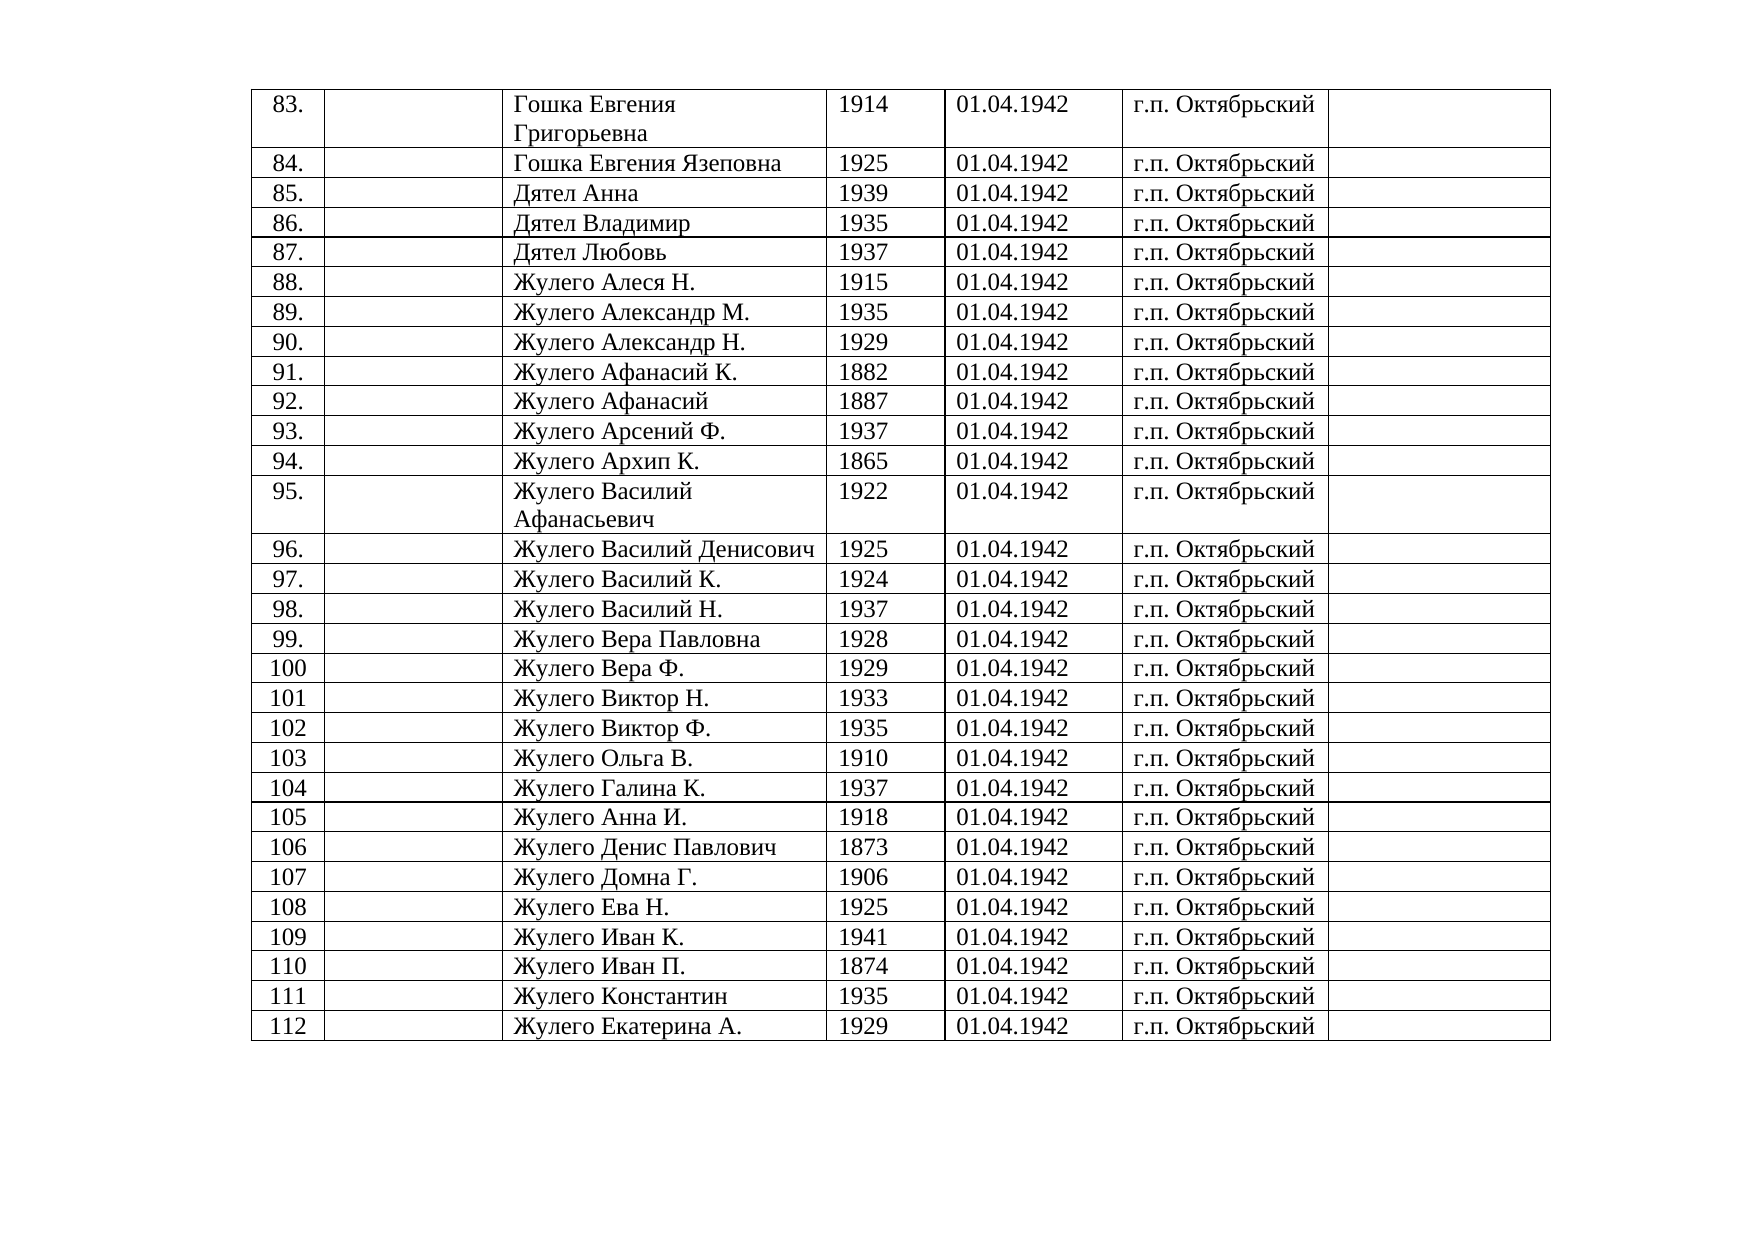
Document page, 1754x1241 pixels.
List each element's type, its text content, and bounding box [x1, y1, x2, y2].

table_cell г.п. Октябрьский [1123, 178, 1328, 207]
table_cell 100 [252, 654, 324, 682]
table_cell 01.04.1942 [946, 624, 1122, 652]
table_cell 01.04.1942 [946, 267, 1122, 296]
table_cell 01.04.1942 [946, 534, 1122, 563]
table_cell 1929 [827, 327, 944, 356]
table_cell г.п. Октябрьский [1123, 773, 1328, 801]
table_cell 1939 [827, 178, 944, 207]
table_cell 1937 [827, 594, 944, 623]
table_cell 01.04.1942 [946, 951, 1122, 980]
table_cell [1329, 267, 1550, 296]
table_cell [1329, 862, 1550, 891]
table_cell [325, 683, 502, 712]
table_cell 110 [252, 951, 324, 980]
table_cell г.п. Октябрьский [1123, 267, 1328, 296]
table_cell 01.04.1942 [946, 803, 1122, 831]
table_cell г.п. Октябрьский [1123, 713, 1328, 742]
table_cell 01.04.1942 [946, 178, 1122, 207]
table_cell [325, 862, 502, 891]
table_cell 1929 [827, 654, 944, 682]
table_cell Жулего Александр М. [503, 297, 826, 326]
table_cell 85. [252, 178, 324, 207]
table_cell Жулего Василий Н. [503, 594, 826, 623]
table_cell 1941 [827, 922, 944, 950]
table_cell [325, 892, 502, 921]
table_cell 102 [252, 713, 324, 742]
table_cell [325, 624, 502, 652]
table_cell Жулего Василий К. [503, 564, 826, 593]
table_cell г.п. Октябрьский [1123, 951, 1328, 980]
table_cell [1329, 446, 1550, 475]
table_cell г.п. Октябрьский [1123, 594, 1328, 623]
table_cell [1329, 683, 1550, 712]
table_cell 1882 [827, 357, 944, 385]
table_cell 01.04.1942 [946, 981, 1122, 1010]
table_cell [325, 713, 502, 742]
table_cell 1929 [827, 1011, 944, 1040]
table_cell г.п. Октябрьский [1123, 981, 1328, 1010]
table_cell Жулего Анна И. [503, 803, 826, 831]
table_cell 01.04.1942 [946, 594, 1122, 623]
table_cell 01.04.1942 [946, 683, 1122, 712]
table_cell г.п. Октябрьский [1123, 327, 1328, 356]
table_cell [325, 446, 502, 475]
table_cell 98. [252, 594, 324, 623]
table_cell Жулего Вера Ф. [503, 654, 826, 682]
table_cell [325, 416, 502, 445]
table_cell 1935 [827, 981, 944, 1010]
table_cell 90. [252, 327, 324, 356]
table_cell Дятел Анна [503, 178, 826, 207]
table_cell 1925 [827, 892, 944, 921]
table_cell Жулего Архип К. [503, 446, 826, 475]
table_cell [325, 922, 502, 950]
table_cell [325, 178, 502, 207]
table_cell 97. [252, 564, 324, 593]
table_cell 1874 [827, 951, 944, 980]
table_cell Жулего Ольга В. [503, 743, 826, 772]
table_cell 111 [252, 981, 324, 1010]
table_cell [325, 773, 502, 801]
table_cell 01.04.1942 [946, 148, 1122, 177]
table_cell [1329, 90, 1550, 147]
table_cell 1887 [827, 386, 944, 415]
table_cell г.п. Октябрьский [1123, 654, 1328, 682]
table_cell Жулего Арсений Ф. [503, 416, 826, 445]
table_cell [325, 238, 502, 266]
table_cell Жулего Иван К. [503, 922, 826, 950]
table_cell [1329, 594, 1550, 623]
table_cell [1329, 892, 1550, 921]
table_cell Жулего Василий Денисович [503, 534, 826, 563]
table_cell [1329, 564, 1550, 593]
table_cell г.п. Октябрьский [1123, 446, 1328, 475]
table_cell 01.04.1942 [946, 922, 1122, 950]
table_cell [1329, 476, 1550, 533]
table_cell 1935 [827, 208, 944, 236]
table_cell 01.04.1942 [946, 1011, 1122, 1040]
table_cell [1329, 297, 1550, 326]
table_cell г.п. Октябрьский [1123, 476, 1328, 533]
table_cell [325, 327, 502, 356]
table_cell г.п. Октябрьский [1123, 862, 1328, 891]
table_cell г.п. Октябрьский [1123, 297, 1328, 326]
table_cell 93. [252, 416, 324, 445]
table_cell 1922 [827, 476, 944, 533]
table_cell 01.04.1942 [946, 862, 1122, 891]
table_cell [1329, 832, 1550, 861]
table_cell [325, 297, 502, 326]
table_cell [1329, 951, 1550, 980]
table_cell 88. [252, 267, 324, 296]
table_cell 86. [252, 208, 324, 236]
table_cell [325, 803, 502, 831]
table_cell г.п. Октябрьский [1123, 238, 1328, 266]
table_cell г.п. Октябрьский [1123, 564, 1328, 593]
table_cell 01.04.1942 [946, 773, 1122, 801]
table_cell 01.04.1942 [946, 327, 1122, 356]
table_cell 96. [252, 534, 324, 563]
table_cell [325, 654, 502, 682]
table_cell Дятел Любовь [503, 238, 826, 266]
table_cell 1925 [827, 148, 944, 177]
table_cell [325, 832, 502, 861]
table_cell [1329, 208, 1550, 236]
table_cell Жулего Алеся Н. [503, 267, 826, 296]
table_cell 01.04.1942 [946, 386, 1122, 415]
table_cell [325, 357, 502, 385]
table_cell [1329, 178, 1550, 207]
table_cell 01.04.1942 [946, 892, 1122, 921]
table_cell Жулего Александр Н. [503, 327, 826, 356]
table_cell [325, 90, 502, 147]
table_cell [325, 476, 502, 533]
table_cell г.п. Октябрьский [1123, 803, 1328, 831]
table_cell [1329, 922, 1550, 950]
table_cell 01.04.1942 [946, 208, 1122, 236]
table_cell [1329, 981, 1550, 1010]
table_cell г.п. Октябрьский [1123, 743, 1328, 772]
table_cell г.п. Октябрьский [1123, 148, 1328, 177]
table_cell 1924 [827, 564, 944, 593]
table_cell [1329, 148, 1550, 177]
table_cell 1933 [827, 683, 944, 712]
table_cell 01.04.1942 [946, 654, 1122, 682]
table_cell [1329, 416, 1550, 445]
table_cell 01.04.1942 [946, 713, 1122, 742]
table_cell 1935 [827, 713, 944, 742]
table_cell г.п. Октябрьский [1123, 357, 1328, 385]
table_cell Жулего Домна Г. [503, 862, 826, 891]
table_cell 01.04.1942 [946, 357, 1122, 385]
table_cell [1329, 624, 1550, 652]
table_cell 1915 [827, 267, 944, 296]
table_cell Гошка Евгения Язеповна [503, 148, 826, 177]
table_cell 01.04.1942 [946, 446, 1122, 475]
table_cell Жулего Иван П. [503, 951, 826, 980]
table_cell 84. [252, 148, 324, 177]
table_cell [1329, 357, 1550, 385]
table_cell [1329, 654, 1550, 682]
table_cell 1865 [827, 446, 944, 475]
table_cell г.п. Октябрьский [1123, 624, 1328, 652]
table_cell [1329, 1011, 1550, 1040]
table_cell г.п. Октябрьский [1123, 208, 1328, 236]
table_cell 01.04.1942 [946, 297, 1122, 326]
table_cell Дятел Владимир [503, 208, 826, 236]
table_cell 1925 [827, 534, 944, 563]
table_cell 94. [252, 446, 324, 475]
table_cell 105 [252, 803, 324, 831]
table_cell 91. [252, 357, 324, 385]
table_cell [325, 951, 502, 980]
table_cell [1329, 713, 1550, 742]
table_cell 107 [252, 862, 324, 891]
table_cell 106 [252, 832, 324, 861]
table_cell 1935 [827, 297, 944, 326]
table_cell [1329, 534, 1550, 563]
table_cell [325, 208, 502, 236]
table_cell 95. [252, 476, 324, 533]
table_cell г.п. Октябрьский [1123, 386, 1328, 415]
table_cell г.п. Октябрьский [1123, 832, 1328, 861]
table_cell 1918 [827, 803, 944, 831]
table_cell Жулего Ева Н. [503, 892, 826, 921]
table_cell Жулего Галина К. [503, 773, 826, 801]
table_cell г.п. Октябрьский [1123, 90, 1328, 147]
table_cell 01.04.1942 [946, 90, 1122, 147]
table_cell г.п. Октябрьский [1123, 922, 1328, 950]
table_cell [1329, 386, 1550, 415]
table_cell [325, 564, 502, 593]
table_cell 108 [252, 892, 324, 921]
table_cell 1914 [827, 90, 944, 147]
table_cell 87. [252, 238, 324, 266]
table_cell 92. [252, 386, 324, 415]
table_cell г.п. Октябрьский [1123, 534, 1328, 563]
table_cell 103 [252, 743, 324, 772]
table_cell 01.04.1942 [946, 238, 1122, 266]
table_cell Жулего Екатерина А. [503, 1011, 826, 1040]
table_cell [325, 743, 502, 772]
table_cell 01.04.1942 [946, 476, 1122, 533]
table_cell 112 [252, 1011, 324, 1040]
table_cell 01.04.1942 [946, 564, 1122, 593]
table_cell 01.04.1942 [946, 416, 1122, 445]
table_cell 89. [252, 297, 324, 326]
table_cell 1928 [827, 624, 944, 652]
table_cell 1906 [827, 862, 944, 891]
table_cell 104 [252, 773, 324, 801]
table_cell 83. [252, 90, 324, 147]
table_cell г.п. Октябрьский [1123, 416, 1328, 445]
table_cell Жулего Виктор Ф. [503, 713, 826, 742]
table_cell [325, 386, 502, 415]
table_cell г.п. Октябрьский [1123, 1011, 1328, 1040]
table_cell г.п. Октябрьский [1123, 683, 1328, 712]
table_cell 1873 [827, 832, 944, 861]
table_cell [325, 594, 502, 623]
table_cell 1937 [827, 416, 944, 445]
table_cell [1329, 238, 1550, 266]
table_cell Жулего Денис Павлович [503, 832, 826, 861]
table_cell Гошка Евгения Григорьевна [503, 90, 826, 147]
table_cell 99. [252, 624, 324, 652]
table_cell [325, 148, 502, 177]
table_cell [1329, 773, 1550, 801]
table_cell 101 [252, 683, 324, 712]
table_cell 1910 [827, 743, 944, 772]
table_cell 01.04.1942 [946, 743, 1122, 772]
table_cell Жулего Виктор Н. [503, 683, 826, 712]
table_cell [1329, 803, 1550, 831]
table_cell [325, 534, 502, 563]
table_cell 01.04.1942 [946, 832, 1122, 861]
table_cell Жулего Вера Павловна [503, 624, 826, 652]
table_cell Жулего Афанасий [503, 386, 826, 415]
table_cell 109 [252, 922, 324, 950]
table_cell Жулего Василий Афанасьевич [503, 476, 826, 533]
table_cell [325, 1011, 502, 1040]
table_cell г.п. Октябрьский [1123, 892, 1328, 921]
table_cell Жулего Афанасий К. [503, 357, 826, 385]
table_cell [1329, 327, 1550, 356]
table_cell [1329, 743, 1550, 772]
table_cell 1937 [827, 773, 944, 801]
table_cell [325, 267, 502, 296]
table_cell Жулего Константин [503, 981, 826, 1010]
table_cell 1937 [827, 238, 944, 266]
table_cell [325, 981, 502, 1010]
